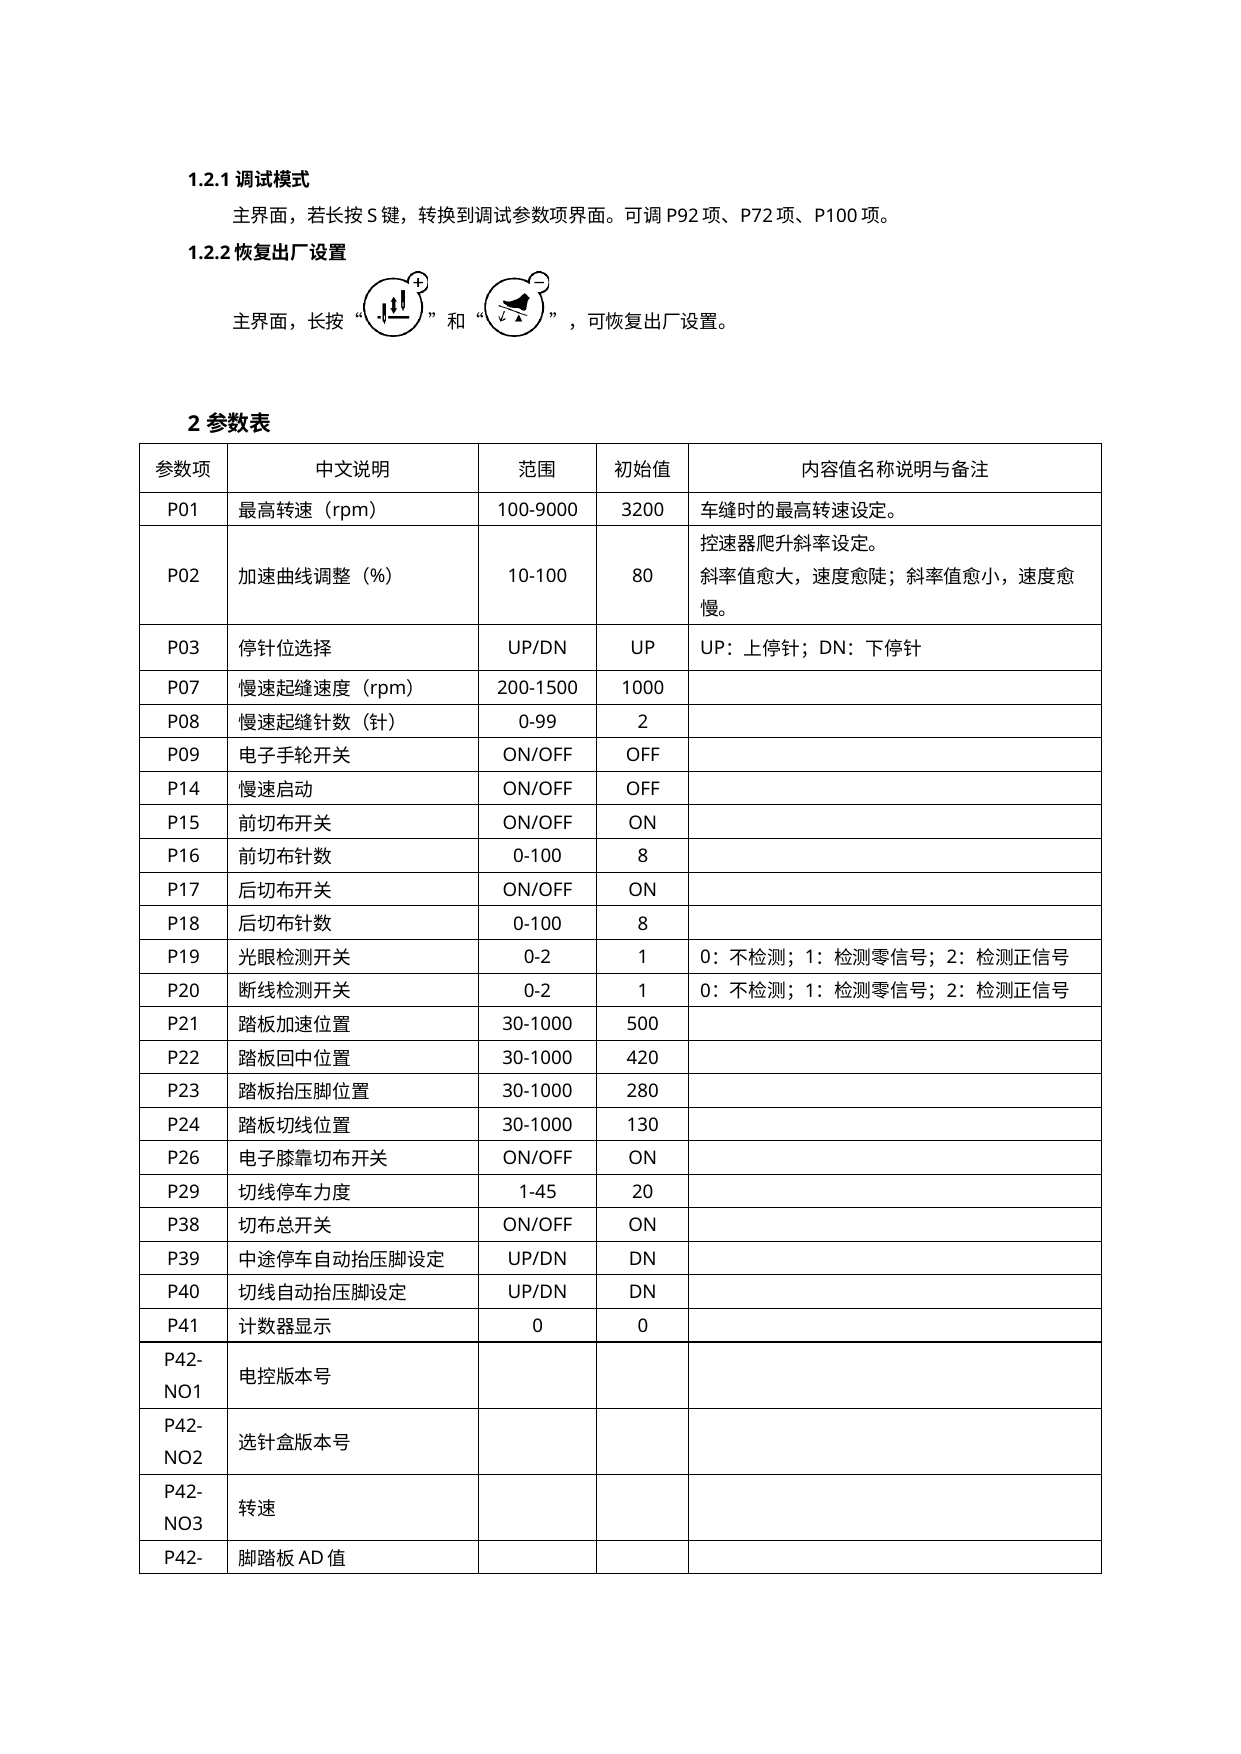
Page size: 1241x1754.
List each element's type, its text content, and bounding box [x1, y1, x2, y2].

table_cell 8 [597, 839, 688, 872]
table_cell 后切布针数 [228, 906, 478, 939]
table_cell [479, 1541, 596, 1573]
table_cell [689, 805, 1101, 838]
table_cell P20 [140, 974, 227, 1006]
table_cell [689, 1175, 1101, 1207]
table_cell 30-1000 [479, 1108, 596, 1140]
table_cell [689, 1242, 1101, 1274]
table_cell ON/OFF [479, 873, 596, 905]
table_cell UP/DN [479, 1275, 596, 1308]
table_cell [689, 1541, 1101, 1573]
table_cell 切线自动抬压脚设定 [228, 1275, 478, 1308]
table_cell 0 [597, 1309, 688, 1341]
table_cell P40 [140, 1275, 227, 1308]
table_cell 光眼检测开关 [228, 940, 478, 972]
table_cell 前切布针数 [228, 839, 478, 872]
table_cell ON/OFF [479, 772, 596, 804]
table_cell DN [597, 1275, 688, 1308]
table_cell 切线停车力度 [228, 1175, 478, 1207]
table_cell P09 [140, 738, 227, 771]
table_cell [597, 1343, 688, 1407]
table_cell [597, 1541, 688, 1573]
table_cell 100-9000 [479, 493, 596, 525]
table_cell 0-2 [479, 974, 596, 1006]
table_header 中文说明 [228, 444, 478, 492]
table_header 范围 [479, 444, 596, 492]
table_cell P41 [140, 1309, 227, 1341]
table_cell 计数器显示 [228, 1309, 478, 1341]
table_cell P21 [140, 1007, 227, 1039]
picture [484, 271, 550, 337]
table_cell P16 [140, 839, 227, 872]
table_cell P42-NO2 [140, 1409, 227, 1473]
table_cell P08 [140, 705, 227, 737]
table_cell [597, 1475, 688, 1539]
table_cell 1 [597, 940, 688, 972]
table_cell P42-NO4 [140, 1541, 227, 1573]
table_cell [689, 1074, 1101, 1107]
table_cell 130 [597, 1108, 688, 1140]
table_cell 慢速启动 [228, 772, 478, 804]
table_cell 后切布开关 [228, 873, 478, 905]
table_cell [597, 1409, 688, 1473]
picture [363, 271, 428, 337]
table_cell P29 [140, 1175, 227, 1207]
table_cell [479, 1409, 596, 1473]
table_cell P22 [140, 1041, 227, 1073]
table_cell 0-99 [479, 705, 596, 737]
table_cell UP [597, 625, 688, 670]
table_cell 0：不检测；1：检测零信号；2：检测正信号 [689, 940, 1101, 972]
table_cell 加速曲线调整（%） [228, 526, 478, 624]
table_cell 1 [597, 974, 688, 1006]
table_cell [689, 1475, 1101, 1539]
table_cell ON/OFF [479, 1208, 596, 1241]
table_cell [689, 671, 1101, 704]
table_header 内容值名称说明与备注 [689, 444, 1101, 492]
table_cell 0-2 [479, 940, 596, 972]
table_cell ON [597, 873, 688, 905]
table_cell [689, 1343, 1101, 1407]
table_cell 中途停车自动抬压脚设定 [228, 1242, 478, 1274]
table_cell 0 [479, 1309, 596, 1341]
table_cell P39 [140, 1242, 227, 1274]
table_cell [689, 1041, 1101, 1073]
table_cell 控速器爬升斜率设定。 斜率值愈大，速度愈陡；斜率值愈小，速度愈慢。 [689, 526, 1101, 624]
table_cell ON/OFF [479, 738, 596, 771]
table_cell ON [597, 1208, 688, 1241]
table_cell P02 [140, 526, 227, 624]
table_cell P18 [140, 906, 227, 939]
table_cell 切布总开关 [228, 1208, 478, 1241]
table_cell ON [597, 1141, 688, 1174]
table_cell 脚踏板AD值 [228, 1541, 478, 1573]
table_cell 420 [597, 1041, 688, 1073]
table_cell ON/OFF [479, 1141, 596, 1174]
table_cell 200-1500 [479, 671, 596, 704]
table_cell [689, 839, 1101, 872]
table_cell UP/DN [479, 625, 596, 670]
table_cell P15 [140, 805, 227, 838]
table_cell [689, 1007, 1101, 1039]
table_cell [689, 772, 1101, 804]
table_cell P03 [140, 625, 227, 670]
table_cell UP：上停针；DN：下停针 [689, 625, 1101, 670]
table_cell 1-45 [479, 1175, 596, 1207]
text 主界面，长按“”和“”，可恢复出厂设置。 [187, 272, 1053, 369]
table_cell 断线检测开关 [228, 974, 478, 1006]
table_cell 停针位选择 [228, 625, 478, 670]
table_cell P07 [140, 671, 227, 704]
table_cell 30-1000 [479, 1007, 596, 1039]
table_cell [689, 1208, 1101, 1241]
table_cell P23 [140, 1074, 227, 1107]
table_cell 慢速起缝速度（rpm） [228, 671, 478, 704]
table_cell 转速 [228, 1475, 478, 1539]
text 1.2.2恢复出厂设置 [187, 235, 1053, 268]
table_cell 30-1000 [479, 1041, 596, 1073]
table_cell 慢速起缝针数（针） [228, 705, 478, 737]
table_cell 电子手轮开关 [228, 738, 478, 771]
table_cell 2 [597, 705, 688, 737]
table_cell 1000 [597, 671, 688, 704]
table_cell P26 [140, 1141, 227, 1174]
table_cell 20 [597, 1175, 688, 1207]
table_cell P42-NO1 [140, 1343, 227, 1407]
table_cell 80 [597, 526, 688, 624]
table_cell 0-100 [479, 906, 596, 939]
table_cell OFF [597, 772, 688, 804]
table_cell 10-100 [479, 526, 596, 624]
table_cell 踏板切线位置 [228, 1108, 478, 1140]
table_header 参数项 [140, 444, 227, 492]
table_cell [689, 738, 1101, 771]
table_cell ON [597, 805, 688, 838]
table_cell 选针盒版本号 [228, 1409, 478, 1473]
table_cell [689, 1108, 1101, 1140]
table_cell P17 [140, 873, 227, 905]
text 1.2.1 调试模式 [187, 162, 1053, 194]
table_cell 电子膝靠切布开关 [228, 1141, 478, 1174]
table_cell 电控版本号 [228, 1343, 478, 1407]
table_cell P01 [140, 493, 227, 525]
table_cell [689, 906, 1101, 939]
table_cell P24 [140, 1108, 227, 1140]
table_cell 8 [597, 906, 688, 939]
table_cell [689, 873, 1101, 905]
table_cell 30-1000 [479, 1074, 596, 1107]
table_cell 踏板抬压脚位置 [228, 1074, 478, 1107]
text 2 参数表 [187, 406, 1053, 438]
table_cell [479, 1343, 596, 1407]
table_cell 500 [597, 1007, 688, 1039]
table_cell 0：不检测；1：检测零信号；2：检测正信号 [689, 974, 1101, 1006]
table_cell 280 [597, 1074, 688, 1107]
table_cell [689, 1275, 1101, 1308]
table_cell [689, 1309, 1101, 1341]
table_cell P38 [140, 1208, 227, 1241]
table_cell ON/OFF [479, 805, 596, 838]
text 主界面，若长按S键，转换到调试参数项界面。可调P92项、P72项、P100项。 [187, 198, 1053, 231]
table_cell 最高转速（rpm） [228, 493, 478, 525]
table_header 初始值 [597, 444, 688, 492]
table_cell UP/DN [479, 1242, 596, 1274]
table_cell P42-NO3 [140, 1475, 227, 1539]
table_cell 前切布开关 [228, 805, 478, 838]
table_cell P14 [140, 772, 227, 804]
table_cell [689, 1409, 1101, 1473]
table_cell 0-100 [479, 839, 596, 872]
table_cell 车缝时的最高转速设定。 [689, 493, 1101, 525]
table_cell [689, 1141, 1101, 1174]
table_cell 踏板回中位置 [228, 1041, 478, 1073]
table_cell [689, 705, 1101, 737]
table_cell OFF [597, 738, 688, 771]
table_cell 3200 [597, 493, 688, 525]
table_cell P19 [140, 940, 227, 972]
table_cell DN [597, 1242, 688, 1274]
table_cell 踏板加速位置 [228, 1007, 478, 1039]
table_cell [479, 1475, 596, 1539]
